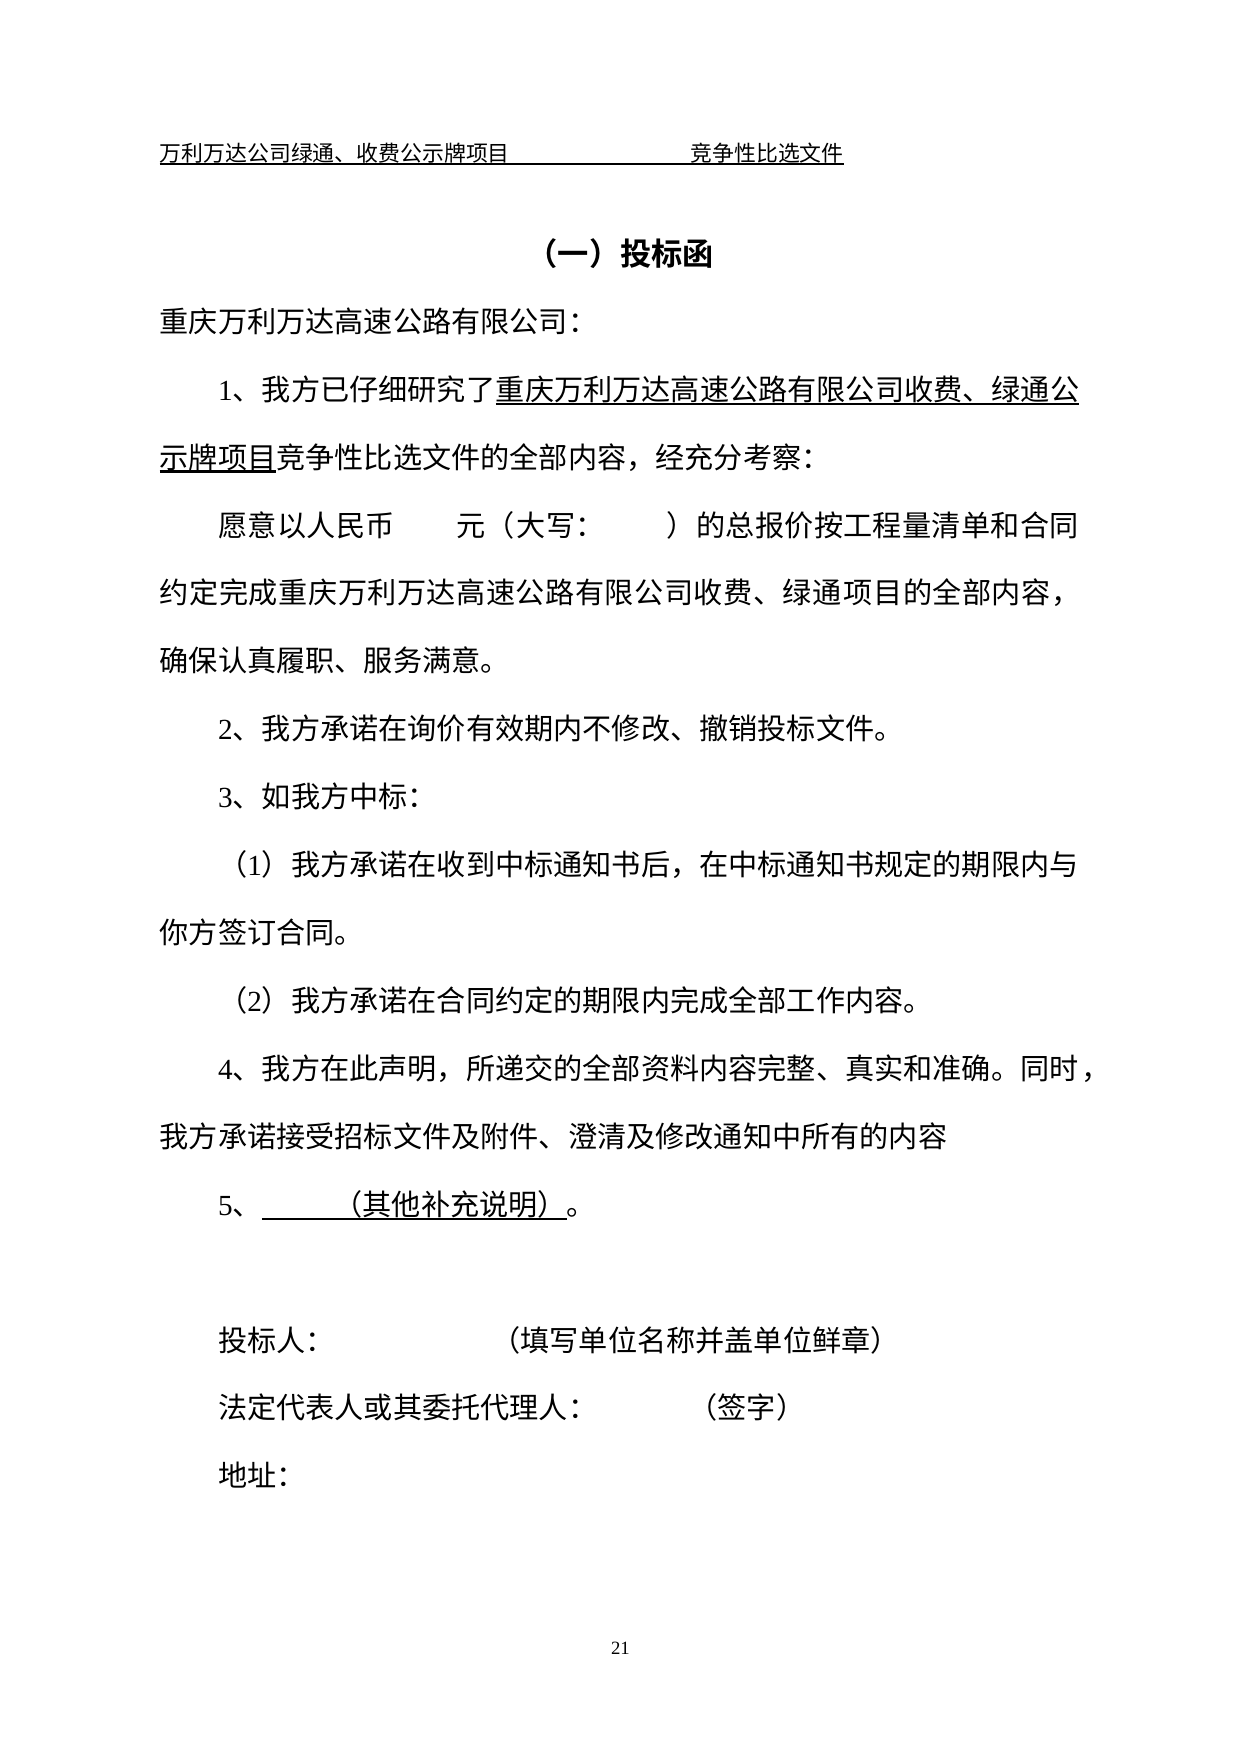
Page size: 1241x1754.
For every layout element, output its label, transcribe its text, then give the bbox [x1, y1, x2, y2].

subtitle （一）投标函 [159, 218, 1081, 286]
text 3、如我方中标： [159, 761, 1081, 829]
text 2、我方承诺在询价有效期内不修改、撤销投标文件。 [159, 693, 1081, 761]
text 重庆万利万达高速公路有限公司： [159, 286, 1081, 353]
text 1、我方已仔细研究了重庆万利万达高速公路有限公司收费、绿通公示牌项目竞争性比选文件的全部内容，经充分考察： [159, 353, 1081, 489]
text （2）我方承诺在合同约定的期限内完成全部工作内容。 [159, 965, 1081, 1033]
text 投标人： （填写单位名称并盖单位鲜章） [159, 1304, 1081, 1372]
text 4、我方在此声明，所递交的全部资料内容完整、真实和准确。同时，我方承诺接受招标文件及附件、澄清及修改通知中所有的内容 [159, 1033, 1081, 1168]
text 法定代表人或其委托代理人： （签字） [159, 1372, 1081, 1440]
text 地址： [159, 1440, 1081, 1508]
text 愿意以人民币 元（大写： ）的总报价按工程量清单和合同约定完成重庆万利万达高速公路有限公司收费、绿通项目的全部内容，确保认真履职、服务满意。 [159, 489, 1081, 693]
text （1）我方承诺在收到中标通知书后，在中标通知书规定的期限内与你方签订合同。 [159, 829, 1081, 965]
text 5、 （其他补充说明）。 [159, 1168, 1081, 1236]
